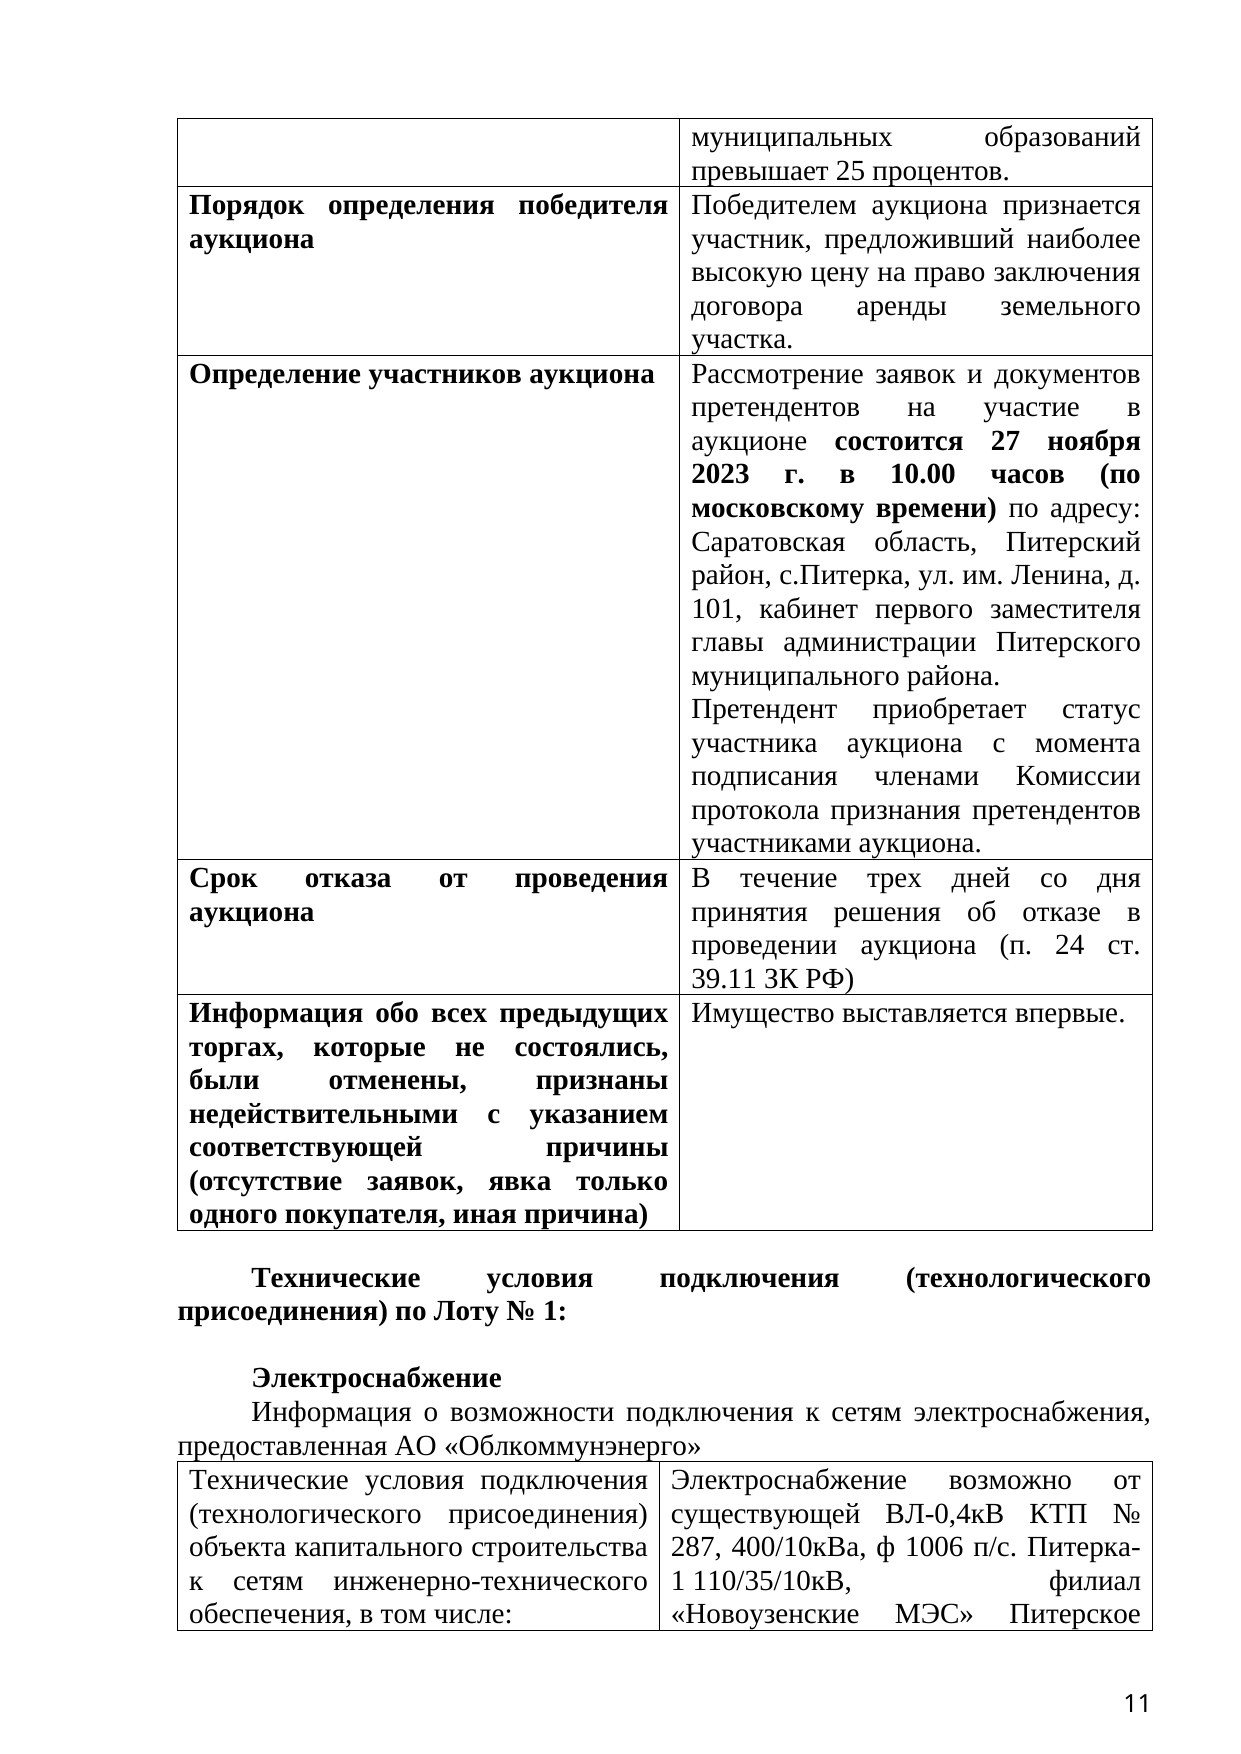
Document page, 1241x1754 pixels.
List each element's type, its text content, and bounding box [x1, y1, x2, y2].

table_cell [680, 119, 1152, 186]
table_cell Информация обо всех предыдущих торгах, которые не состоялись, были отменены, признаны недействительными с указанием соответствующей причины (отсутствие заявок, явка только одного покупателя, иная причина) [178, 995, 679, 1230]
text Электроснабжение [177, 1361, 1152, 1394]
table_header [178, 1462, 659, 1630]
table_cell В течение трех дней со дня принятия решения об отказе в проведении аукциона (п. 24 ст. 39.11 ЗК РФ) [680, 860, 1152, 994]
text Технические условия подключения (технологического присоединения) по Лоту № 1: [177, 1260, 1152, 1327]
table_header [660, 1462, 1152, 1630]
table_cell Победителем аукциона признается участник, предложивший наиболее высокую цену на право заключения договора аренды земельного участка. [680, 187, 1152, 355]
table_cell Имущество выставляется впервые. [680, 995, 1152, 1230]
table_cell Порядок определения победителя аукциона [178, 187, 679, 355]
table_cell Определение участников аукциона [178, 356, 679, 859]
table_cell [178, 119, 679, 186]
table_cell Рассмотрение заявок и документов претендентов на участие в аукционе состоится 27 ноября 2023 г. в 10.00 часов (по московскому времени) по адресу: Саратовская область, Питерский район, с.Питерка, ул. им. Ленина, д. 101, кабинет первого заместителя главы администрации Питерского муниципального района. Претендент приобретает статус участника аукциона с момента подписания членами Комиссии протокола признания претендентов участниками аукциона. [680, 356, 1152, 859]
table_cell Срок отказа от проведения аукциона [178, 860, 679, 994]
text Информация о возможности подключения к сетям электроснабжения, предоставленная АО «Облкоммунэнерго» [177, 1394, 1152, 1461]
